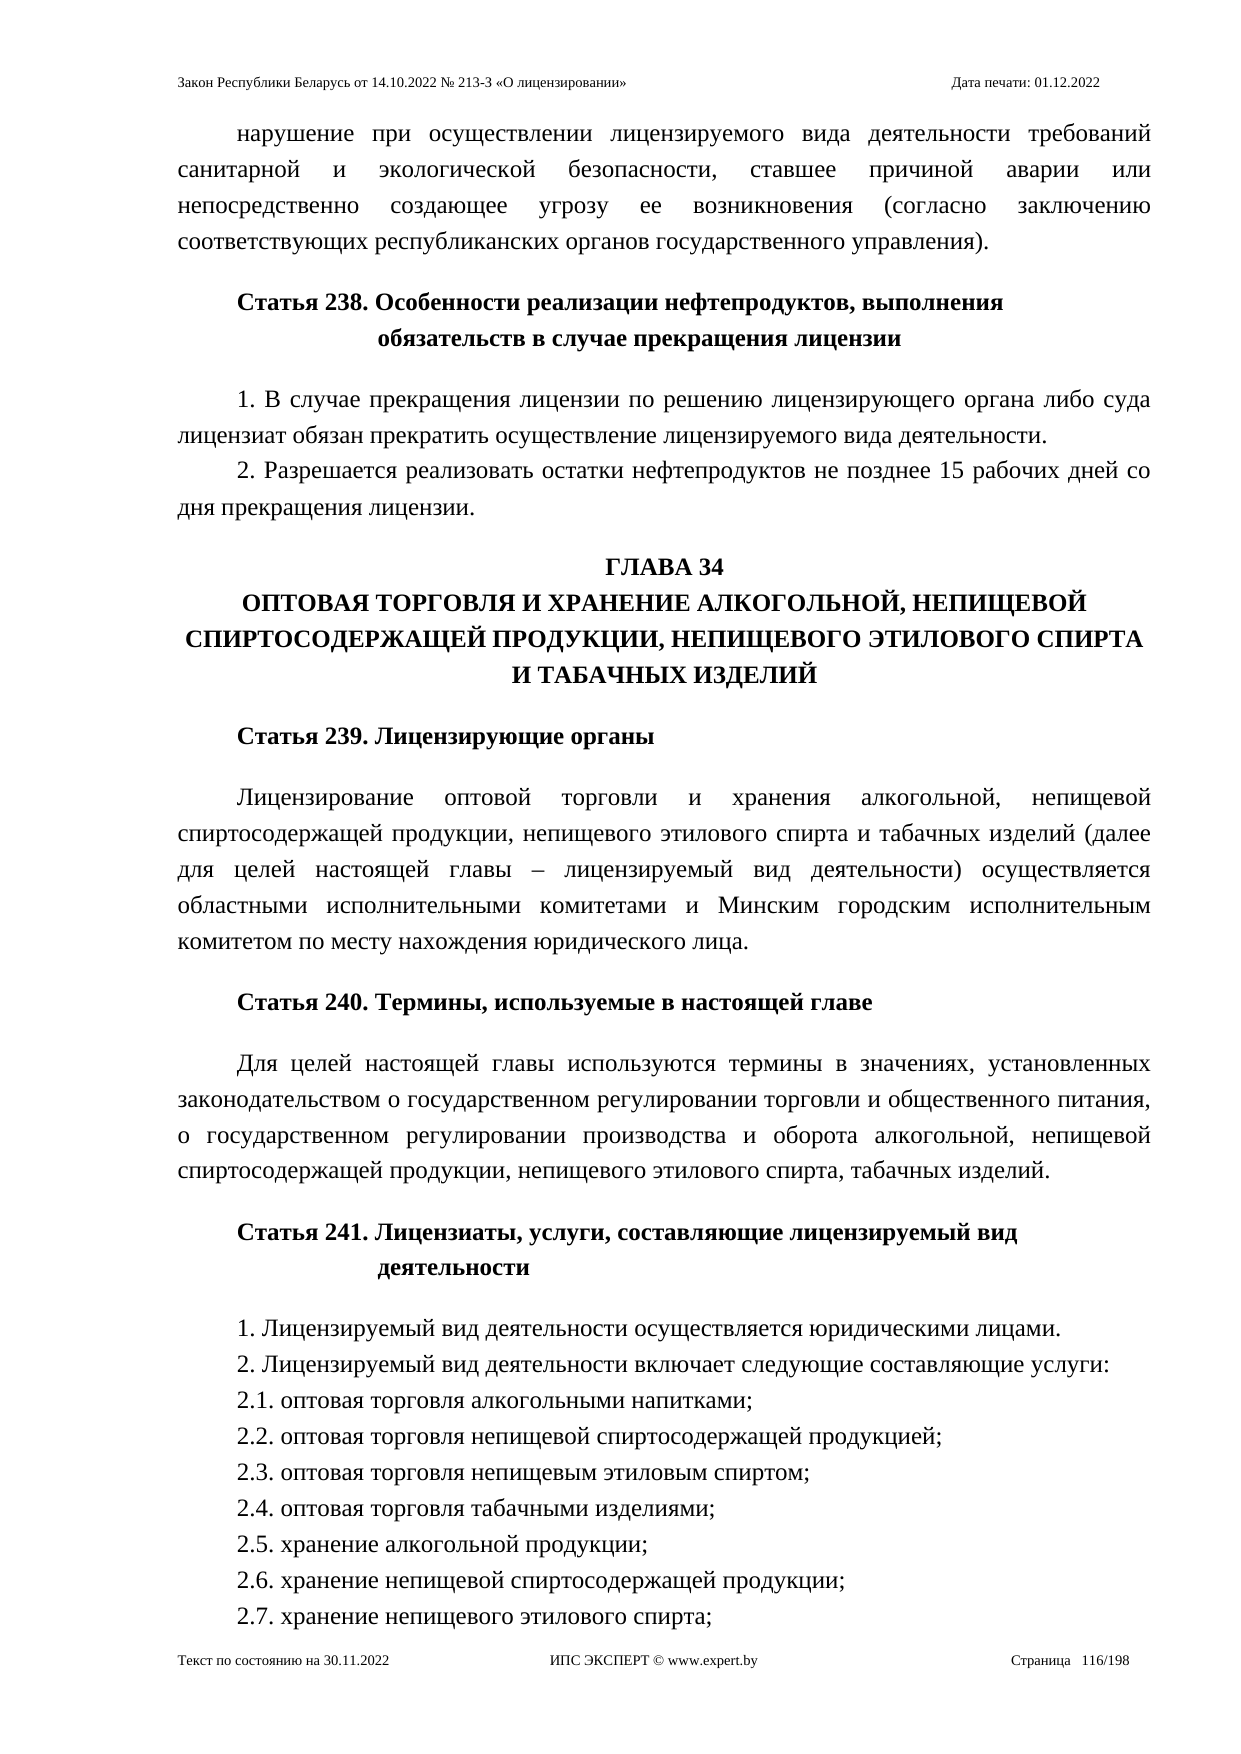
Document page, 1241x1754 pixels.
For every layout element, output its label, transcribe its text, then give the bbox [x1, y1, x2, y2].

text 1. В случае прекращения лицензии по решению лицензирующего органа либо суда лицензиат обязан прекратить осуществление лицензируемого вида деятельности. [177, 384, 1152, 448]
text 2.2. оптовая торговля непищевой спиртосодержащей продукцией; [177, 1421, 1152, 1450]
text 2.7. хранение непищевого этилового спирта; [177, 1601, 1152, 1630]
text 2.4. оптовая торговля табачными изделиями; [177, 1493, 1152, 1522]
text 2.6. хранение непищевой спиртосодержащей продукции; [177, 1565, 1152, 1594]
text ГЛАВА 34 ОПТОВАЯ ТОРГОВЛЯ И ХРАНЕНИЕ АЛКОГОЛЬНОЙ, НЕПИЩЕВОЙ СПИРТОСОДЕРЖАЩЕЙ ПРОДУКЦИИ, НЕПИЩЕВОГО ЭТИЛОВОГО СПИРТА И ТАБАЧНЫХ ИЗДЕЛИЙ [177, 552, 1152, 689]
text 2.1. оптовая торговля алкогольными напитками; [177, 1385, 1152, 1414]
text 2. Лицензируемый вид деятельности включает следующие составляющие услуги: [177, 1349, 1152, 1378]
text 1. Лицензируемый вид деятельности осуществляется юридическими лицами. [177, 1313, 1152, 1342]
text Статья 238. Особенности реализации нефтепродуктов, выполнения обязательств в случае прекращения лицензии [237, 287, 1152, 352]
text Статья 241. Лицензиаты, услуги, составляющие лицензируемый вид деятельности [237, 1217, 1152, 1281]
text Статья 240. Термины, используемые в настоящей главе [237, 987, 1152, 1016]
text нарушение при осуществлении лицензируемого вида деятельности требований санитарной и экологической безопасности, ставшее причиной аварии или непосредственно создающее угрозу ее возникновения (согласно заключению соответствующих республиканских органов государственного управления). [177, 118, 1152, 255]
text 2.3. оптовая торговля непищевым этиловым спиртом; [177, 1457, 1152, 1486]
text Лицензирование оптовой торговли и хранения алкогольной, непищевой спиртосодержащей продукции, непищевого этилового спирта и табачных изделий (далее для целей настоящей главы – лицензируемый вид деятельности) осуществляется областными исполнительными комитетами и Минским городским исполнительным комитетом по месту нахождения юридического лица. [177, 782, 1152, 955]
text 2. Разрешается реализовать остатки нефтепродуктов не позднее 15 рабочих дней со дня прекращения лицензии. [177, 456, 1152, 520]
text Для целей настоящей главы используются термины в значениях, установленных законодательством о государственном регулировании торговли и общественного питания, о государственном регулировании производства и оборота алкогольной, непищевой спиртосодержащей продукции, непищевого этилового спирта, табачных изделий. [177, 1048, 1152, 1184]
text Статья 239. Лицензирующие органы [237, 721, 1152, 750]
text 2.5. хранение алкогольной продукции; [177, 1529, 1152, 1558]
